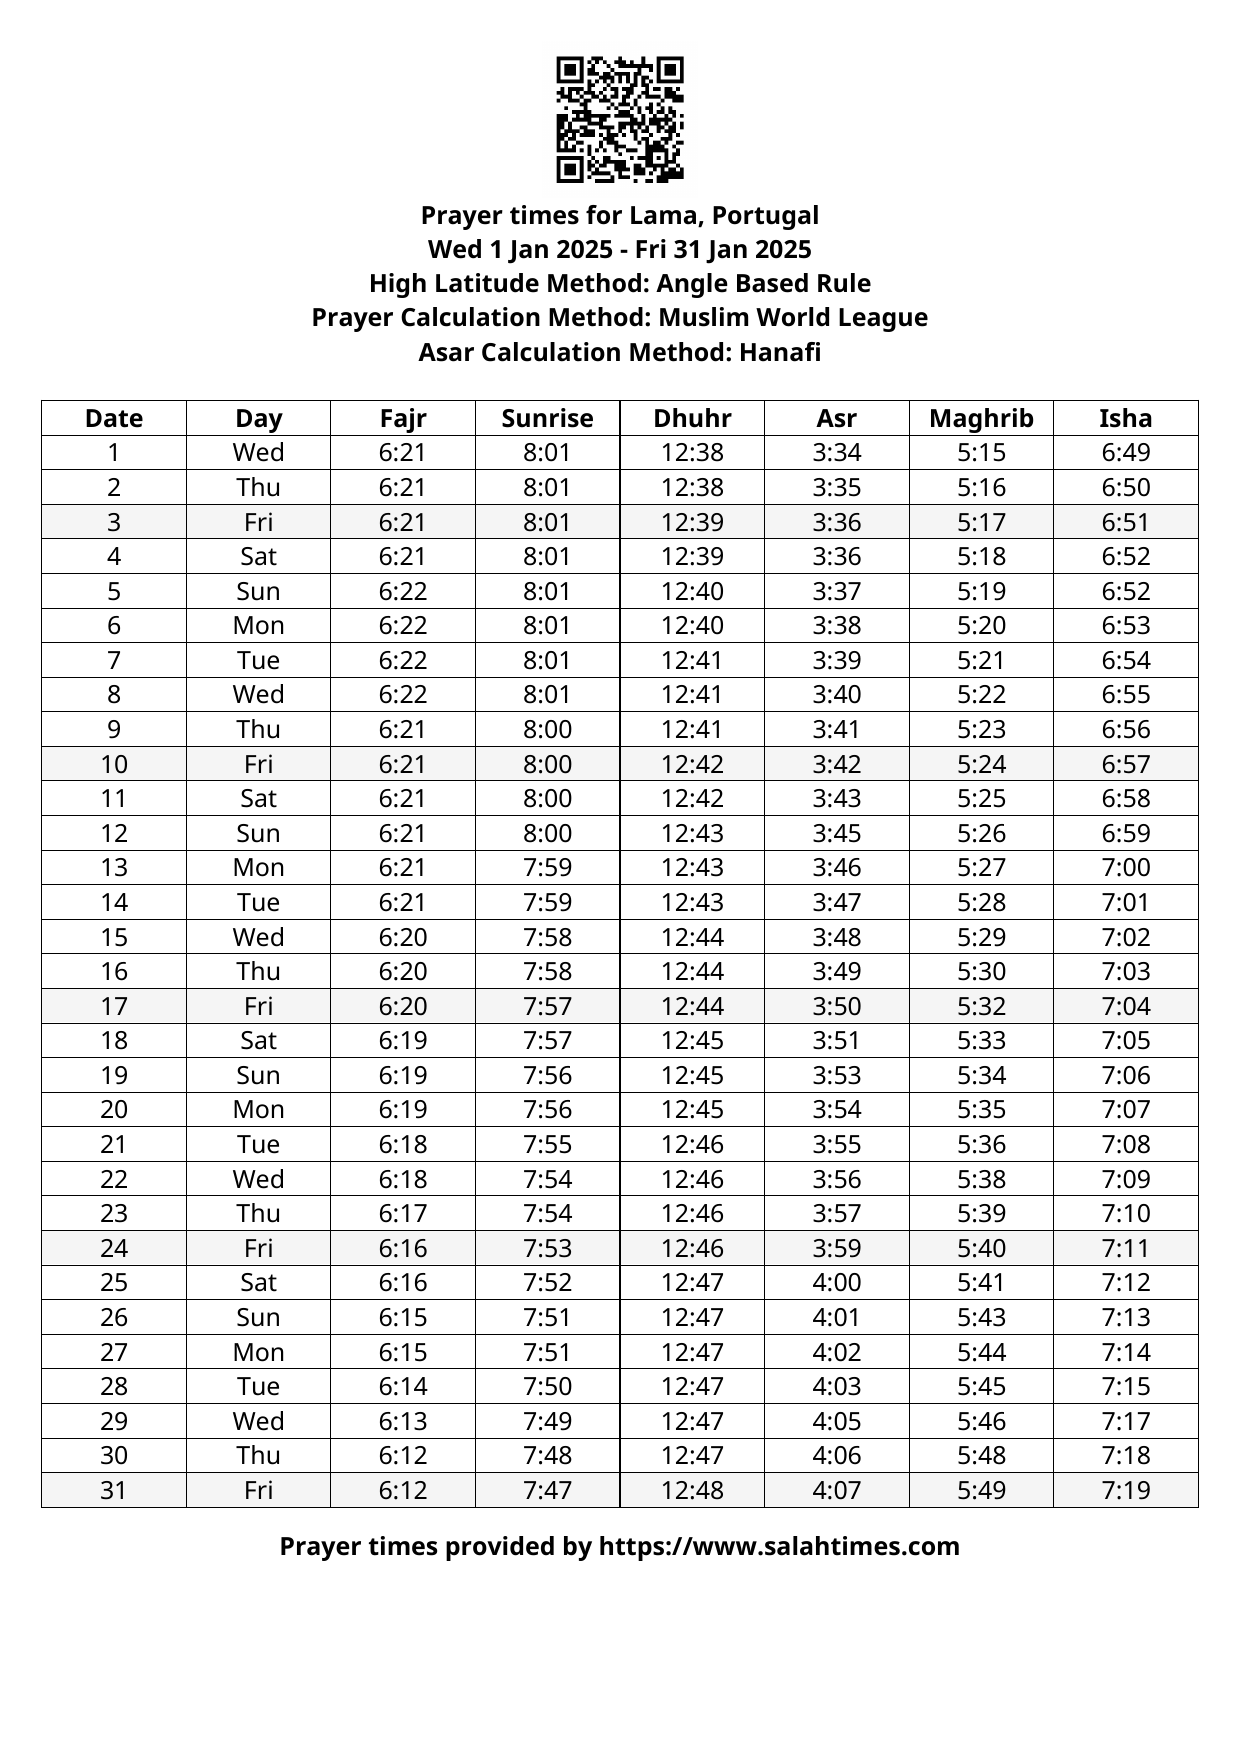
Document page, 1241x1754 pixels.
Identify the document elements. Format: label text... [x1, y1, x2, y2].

table_cell 3:42 [765, 747, 909, 780]
table_cell Sat [187, 539, 330, 573]
table_cell 9 [42, 712, 186, 746]
table_cell 2 [42, 470, 186, 504]
table_cell 12:38 [621, 436, 764, 469]
text Prayer Calculation Method: Muslim World League [42, 300, 1198, 334]
table_cell 12:43 [621, 851, 764, 884]
table_cell 5:34 [910, 1058, 1053, 1092]
table_cell 5:22 [910, 678, 1053, 711]
table_cell Fri [187, 747, 330, 780]
table_cell 7:13 [1054, 1300, 1198, 1334]
table_cell 3:47 [765, 885, 909, 919]
table_header Dhuhr [621, 401, 764, 434]
table_cell 12:42 [621, 781, 764, 815]
table_cell 7:08 [1054, 1127, 1198, 1161]
table_cell 5:35 [910, 1093, 1053, 1126]
table_cell 5:40 [910, 1231, 1053, 1264]
table_cell 17 [42, 989, 186, 1022]
table_cell 3:43 [765, 781, 909, 815]
table_cell 19 [42, 1058, 186, 1092]
table_cell 8:01 [476, 643, 619, 677]
table_cell 11 [42, 781, 186, 815]
table_cell 14 [42, 885, 186, 919]
table_cell 6:21 [331, 781, 475, 815]
table_cell Mon [187, 609, 330, 642]
table_cell 7:50 [476, 1369, 619, 1403]
text Wed 1 Jan 2025 - Fri 31 Jan 2025 [42, 232, 1198, 266]
table_cell 6:22 [331, 678, 475, 711]
table_header Maghrib [910, 401, 1053, 434]
table_cell 8:01 [476, 678, 619, 711]
table_cell 7:58 [476, 920, 619, 953]
table_cell 20 [42, 1093, 186, 1126]
table_cell Mon [187, 851, 330, 884]
table_cell Mon [187, 1093, 330, 1126]
table_cell 3:54 [765, 1093, 909, 1126]
table_cell 3:46 [765, 851, 909, 884]
table_cell Fri [187, 1231, 330, 1264]
table_cell 23 [42, 1196, 186, 1230]
table_cell 6:58 [1054, 781, 1198, 815]
table_cell 12:46 [621, 1231, 764, 1264]
table_cell 5:49 [910, 1473, 1053, 1507]
table_cell 8:00 [476, 712, 619, 746]
table_cell 3:49 [765, 954, 909, 988]
table_cell 12:45 [621, 1058, 764, 1092]
table_cell Thu [187, 954, 330, 988]
table_cell 4:02 [765, 1335, 909, 1368]
table_cell 8:00 [476, 747, 619, 780]
table_cell 7:15 [1054, 1369, 1198, 1403]
table_cell 6:21 [331, 851, 475, 884]
table_cell 12:39 [621, 505, 764, 538]
table_cell 5:27 [910, 851, 1053, 884]
table_cell 3:41 [765, 712, 909, 746]
table_cell 7:06 [1054, 1058, 1198, 1092]
table_cell 5:46 [910, 1404, 1053, 1437]
table_cell 6:19 [331, 1024, 475, 1057]
text Prayer times for Lama, Portugal [42, 198, 1198, 232]
table_cell 6:12 [331, 1473, 475, 1507]
table_header Sunrise [476, 401, 619, 434]
table_cell 5:24 [910, 747, 1053, 780]
table_cell 3:53 [765, 1058, 909, 1092]
table_cell 12:42 [621, 747, 764, 780]
table_cell 7:56 [476, 1058, 619, 1092]
table_cell Sun [187, 1058, 330, 1092]
table_cell Tue [187, 643, 330, 677]
table_cell 31 [42, 1473, 186, 1507]
table_cell Sat [187, 1024, 330, 1057]
table_cell 7:09 [1054, 1162, 1198, 1195]
table_cell 5:36 [910, 1127, 1053, 1161]
table_cell 5:28 [910, 885, 1053, 919]
table_cell 25 [42, 1266, 186, 1299]
table_cell 6 [42, 609, 186, 642]
table_cell 7:59 [476, 885, 619, 919]
table_cell 5:17 [910, 505, 1053, 538]
table_cell 7:59 [476, 851, 619, 884]
table_cell 8:01 [476, 470, 619, 504]
table_cell 5:41 [910, 1266, 1053, 1299]
table_cell 3:34 [765, 436, 909, 469]
table_cell Fri [187, 505, 330, 538]
table_header Day [187, 401, 330, 434]
table_cell 6:21 [331, 747, 475, 780]
table_cell 6:52 [1054, 539, 1198, 573]
table_cell 3:48 [765, 920, 909, 953]
table_cell 7:14 [1054, 1335, 1198, 1368]
table_cell Sun [187, 574, 330, 607]
table_cell 7:52 [476, 1266, 619, 1299]
table_cell 16 [42, 954, 186, 988]
table_cell 4:03 [765, 1369, 909, 1403]
table_cell 7:01 [1054, 885, 1198, 919]
table_cell 6:54 [1054, 643, 1198, 677]
table_cell 6:22 [331, 643, 475, 677]
table_cell 7:55 [476, 1127, 619, 1161]
table_cell 7:02 [1054, 920, 1198, 953]
picture [542, 41, 699, 198]
table_cell 6:12 [331, 1439, 475, 1472]
table_cell 6:21 [331, 712, 475, 746]
table_cell 5:23 [910, 712, 1053, 746]
table_cell 7:11 [1054, 1231, 1198, 1264]
table_cell 21 [42, 1127, 186, 1161]
table_cell 6:52 [1054, 574, 1198, 607]
table_cell 6:49 [1054, 436, 1198, 469]
table_cell 22 [42, 1162, 186, 1195]
table_cell 6:13 [331, 1404, 475, 1437]
table_header Fajr [331, 401, 475, 434]
table_cell 6:15 [331, 1335, 475, 1368]
table_cell 6:22 [331, 609, 475, 642]
table_cell Wed [187, 1162, 330, 1195]
table_cell 12:43 [621, 816, 764, 849]
table_cell 6:55 [1054, 678, 1198, 711]
table_cell Sat [187, 781, 330, 815]
text High Latitude Method: Angle Based Rule [42, 266, 1198, 300]
table_cell 7:04 [1054, 989, 1198, 1022]
table_cell 7:49 [476, 1404, 619, 1437]
table_cell 3:50 [765, 989, 909, 1022]
table_cell 8:00 [476, 816, 619, 849]
table_cell 8:01 [476, 574, 619, 607]
table_cell 12:45 [621, 1093, 764, 1126]
table_cell 7 [42, 643, 186, 677]
table_cell 12 [42, 816, 186, 849]
table_cell 12:44 [621, 920, 764, 953]
table_cell 13 [42, 851, 186, 884]
table_cell 12:47 [621, 1439, 764, 1472]
table_cell 3:36 [765, 505, 909, 538]
table_cell 4 [42, 539, 186, 573]
table_cell 5:19 [910, 574, 1053, 607]
table_cell 12:40 [621, 574, 764, 607]
table_cell Wed [187, 920, 330, 953]
table_cell Fri [187, 989, 330, 1022]
table_cell 30 [42, 1439, 186, 1472]
table_cell 3:57 [765, 1196, 909, 1230]
table_cell 5:29 [910, 920, 1053, 953]
table_cell 26 [42, 1300, 186, 1334]
table_cell 12:44 [621, 954, 764, 988]
text Prayer times provided by https://www.salahtimes.com [42, 1528, 1198, 1563]
table_cell 7:19 [1054, 1473, 1198, 1507]
table_cell Sun [187, 1300, 330, 1334]
table_cell 5:21 [910, 643, 1053, 677]
table_cell 8 [42, 678, 186, 711]
table_cell Tue [187, 1369, 330, 1403]
table_cell Fri [187, 1473, 330, 1507]
table_cell 7:48 [476, 1439, 619, 1472]
table_cell 3:36 [765, 539, 909, 573]
table_cell 6:19 [331, 1093, 475, 1126]
table_cell 8:01 [476, 505, 619, 538]
table_cell Thu [187, 712, 330, 746]
table_cell 7:47 [476, 1473, 619, 1507]
table_cell 5:25 [910, 781, 1053, 815]
table_cell 3:59 [765, 1231, 909, 1264]
table_header Asr [765, 401, 909, 434]
table_cell 5:15 [910, 436, 1053, 469]
table_cell 4:01 [765, 1300, 909, 1334]
table_cell 7:18 [1054, 1439, 1198, 1472]
table_cell 4:07 [765, 1473, 909, 1507]
table_cell 4:05 [765, 1404, 909, 1437]
table_cell 7:12 [1054, 1266, 1198, 1299]
table_cell 7:00 [1054, 851, 1198, 884]
table_cell 6:21 [331, 885, 475, 919]
table_cell 8:01 [476, 609, 619, 642]
table_cell 5:43 [910, 1300, 1053, 1334]
table_cell 6:16 [331, 1266, 475, 1299]
table_cell 5:45 [910, 1369, 1053, 1403]
table_cell 12:41 [621, 643, 764, 677]
table_cell 6:53 [1054, 609, 1198, 642]
table_cell 8:01 [476, 539, 619, 573]
table_cell 7:17 [1054, 1404, 1198, 1437]
table_cell Sun [187, 816, 330, 849]
table_cell 18 [42, 1024, 186, 1057]
table_cell 27 [42, 1335, 186, 1368]
table_cell Wed [187, 678, 330, 711]
table_cell Sat [187, 1266, 330, 1299]
table_cell Wed [187, 1404, 330, 1437]
table_cell 6:56 [1054, 712, 1198, 746]
table_cell Mon [187, 1335, 330, 1368]
table_cell 6:15 [331, 1300, 475, 1334]
table_cell 7:58 [476, 954, 619, 988]
table_cell 12:46 [621, 1196, 764, 1230]
table_cell 3 [42, 505, 186, 538]
table_cell 6:59 [1054, 816, 1198, 849]
table_cell 6:50 [1054, 470, 1198, 504]
table_cell 7:54 [476, 1196, 619, 1230]
table_cell 28 [42, 1369, 186, 1403]
table_cell 29 [42, 1404, 186, 1437]
table_cell 6:21 [331, 436, 475, 469]
table_cell 5:32 [910, 989, 1053, 1022]
table_cell 7:03 [1054, 954, 1198, 988]
table_cell 12:47 [621, 1266, 764, 1299]
table_cell 6:51 [1054, 505, 1198, 538]
table_cell 3:45 [765, 816, 909, 849]
table_cell 12:46 [621, 1127, 764, 1161]
table_cell Tue [187, 885, 330, 919]
table_cell 1 [42, 436, 186, 469]
table_cell 12:43 [621, 885, 764, 919]
table_cell Tue [187, 1127, 330, 1161]
table_cell 12:40 [621, 609, 764, 642]
table_cell Thu [187, 1196, 330, 1230]
table_cell 12:44 [621, 989, 764, 1022]
table_cell 7:05 [1054, 1024, 1198, 1057]
table_cell 6:21 [331, 816, 475, 849]
table_cell 7:10 [1054, 1196, 1198, 1230]
table_cell 12:41 [621, 712, 764, 746]
table_header Date [42, 401, 186, 434]
table_cell 12:47 [621, 1369, 764, 1403]
table_cell 3:38 [765, 609, 909, 642]
table_cell 12:39 [621, 539, 764, 573]
table_cell 5:38 [910, 1162, 1053, 1195]
table_cell 5:16 [910, 470, 1053, 504]
table_cell 7:57 [476, 1024, 619, 1057]
table_cell 6:20 [331, 920, 475, 953]
table_cell 6:16 [331, 1231, 475, 1264]
table_cell 8:01 [476, 436, 619, 469]
table_cell 3:39 [765, 643, 909, 677]
table_cell 7:53 [476, 1231, 619, 1264]
table_cell Thu [187, 1439, 330, 1472]
table_cell 12:46 [621, 1162, 764, 1195]
table_cell 24 [42, 1231, 186, 1264]
table_cell 5 [42, 574, 186, 607]
table_cell 3:55 [765, 1127, 909, 1161]
table_cell 6:18 [331, 1162, 475, 1195]
table_cell 12:41 [621, 678, 764, 711]
table_cell 10 [42, 747, 186, 780]
table_cell 12:47 [621, 1404, 764, 1437]
table_cell 5:20 [910, 609, 1053, 642]
table_cell 3:35 [765, 470, 909, 504]
table_cell 6:19 [331, 1058, 475, 1092]
table_cell 6:21 [331, 470, 475, 504]
table_cell 5:26 [910, 816, 1053, 849]
table_cell 4:00 [765, 1266, 909, 1299]
table_cell 7:56 [476, 1093, 619, 1126]
table_cell 7:57 [476, 989, 619, 1022]
table_cell 8:00 [476, 781, 619, 815]
table_cell 5:39 [910, 1196, 1053, 1230]
table_cell 7:54 [476, 1162, 619, 1195]
table_cell 12:48 [621, 1473, 764, 1507]
table_cell 12:38 [621, 470, 764, 504]
table_cell Wed [187, 436, 330, 469]
table_cell 5:18 [910, 539, 1053, 573]
table_cell 3:37 [765, 574, 909, 607]
table_cell 7:07 [1054, 1093, 1198, 1126]
table_cell 12:47 [621, 1300, 764, 1334]
table_cell 6:14 [331, 1369, 475, 1403]
table_cell 6:17 [331, 1196, 475, 1230]
table_header Isha [1054, 401, 1198, 434]
table_cell 6:20 [331, 954, 475, 988]
table_cell 6:21 [331, 505, 475, 538]
table_cell 12:47 [621, 1335, 764, 1368]
table_cell 6:22 [331, 574, 475, 607]
table_cell 5:30 [910, 954, 1053, 988]
table_cell 6:21 [331, 539, 475, 573]
table_cell 5:44 [910, 1335, 1053, 1368]
text Asar Calculation Method: Hanafi [42, 334, 1198, 368]
table_cell 12:45 [621, 1024, 764, 1057]
table_cell 7:51 [476, 1335, 619, 1368]
table_cell 7:51 [476, 1300, 619, 1334]
table_cell 4:06 [765, 1439, 909, 1472]
table_cell 6:57 [1054, 747, 1198, 780]
table_cell Thu [187, 470, 330, 504]
table_cell 3:40 [765, 678, 909, 711]
table_cell 6:20 [331, 989, 475, 1022]
table_cell 3:56 [765, 1162, 909, 1195]
table_cell 5:33 [910, 1024, 1053, 1057]
table_cell 5:48 [910, 1439, 1053, 1472]
table_cell 3:51 [765, 1024, 909, 1057]
table_cell 15 [42, 920, 186, 953]
table_cell 6:18 [331, 1127, 475, 1161]
